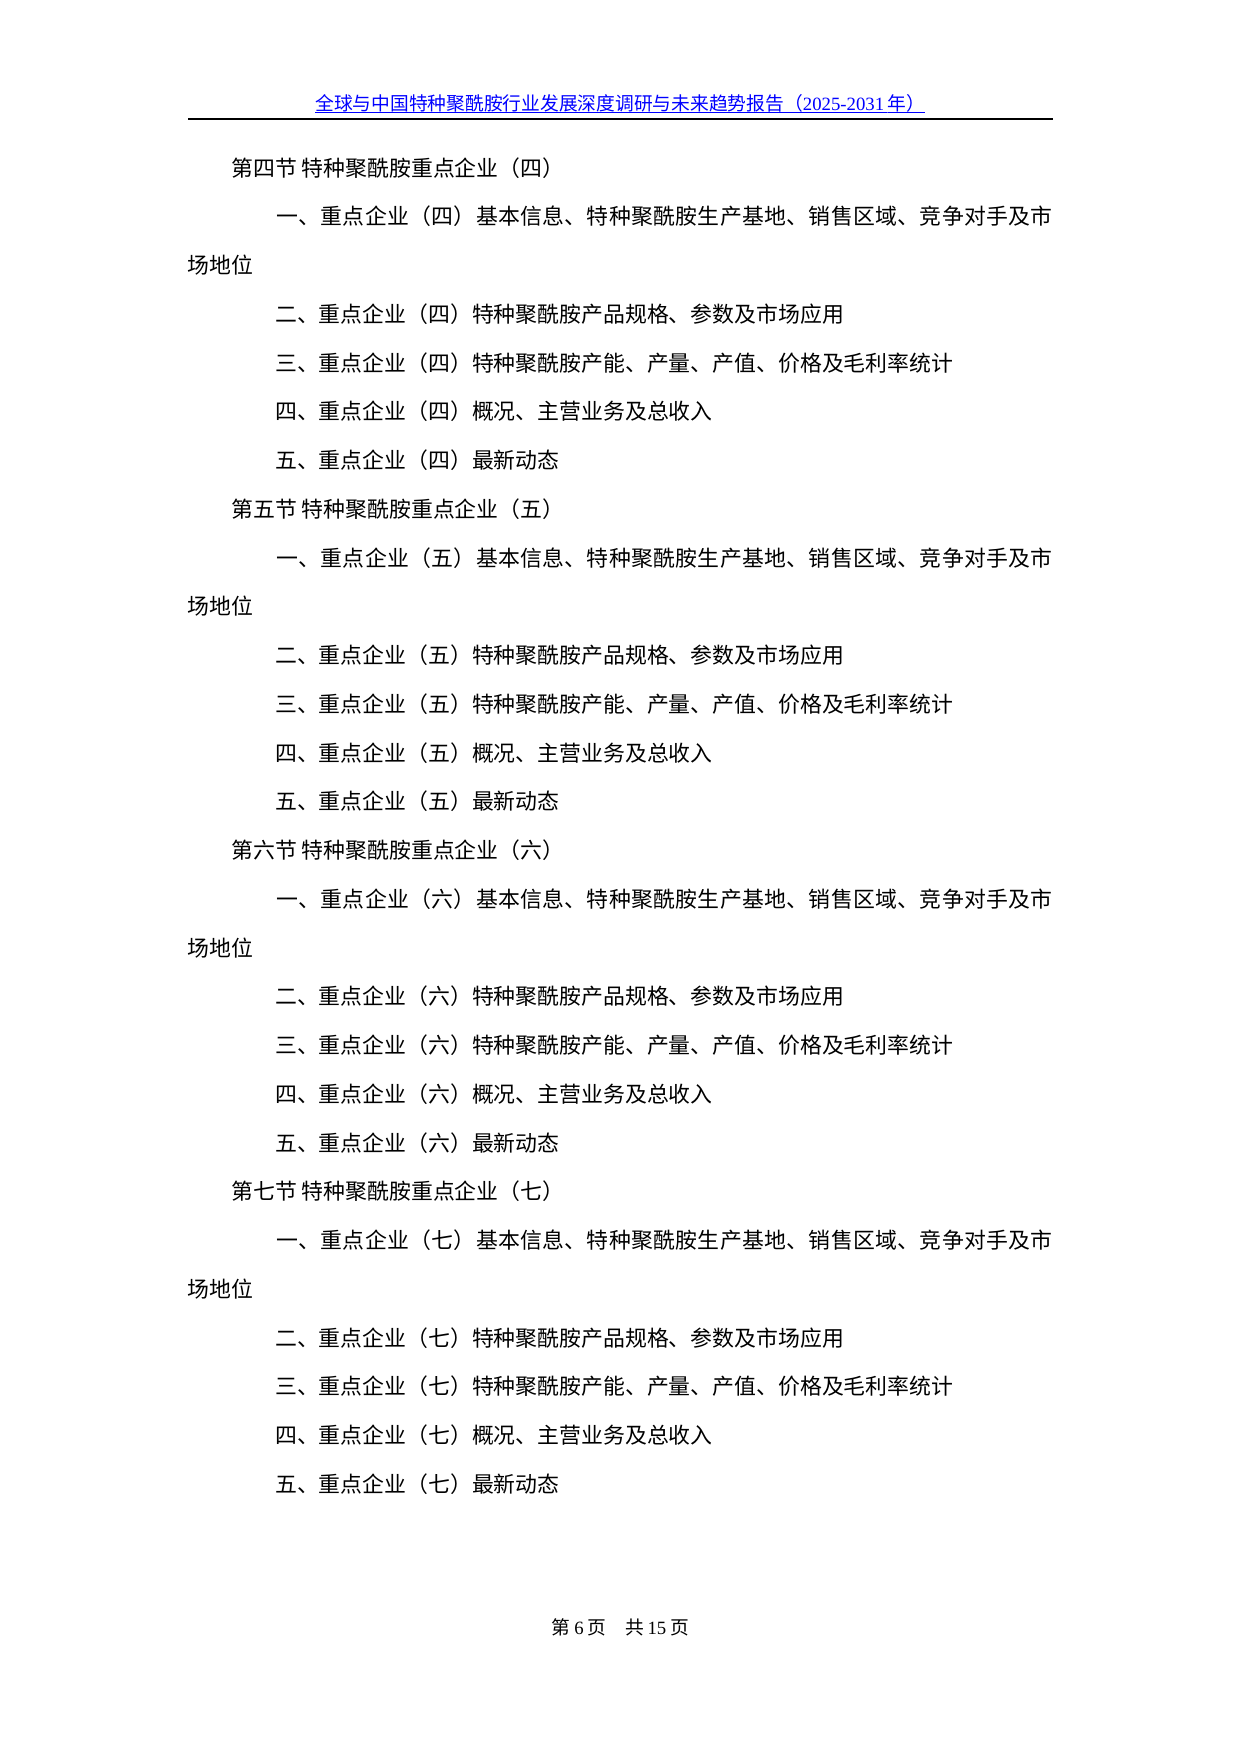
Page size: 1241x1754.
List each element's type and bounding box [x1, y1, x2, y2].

text [187, 150, 1053, 1499]
